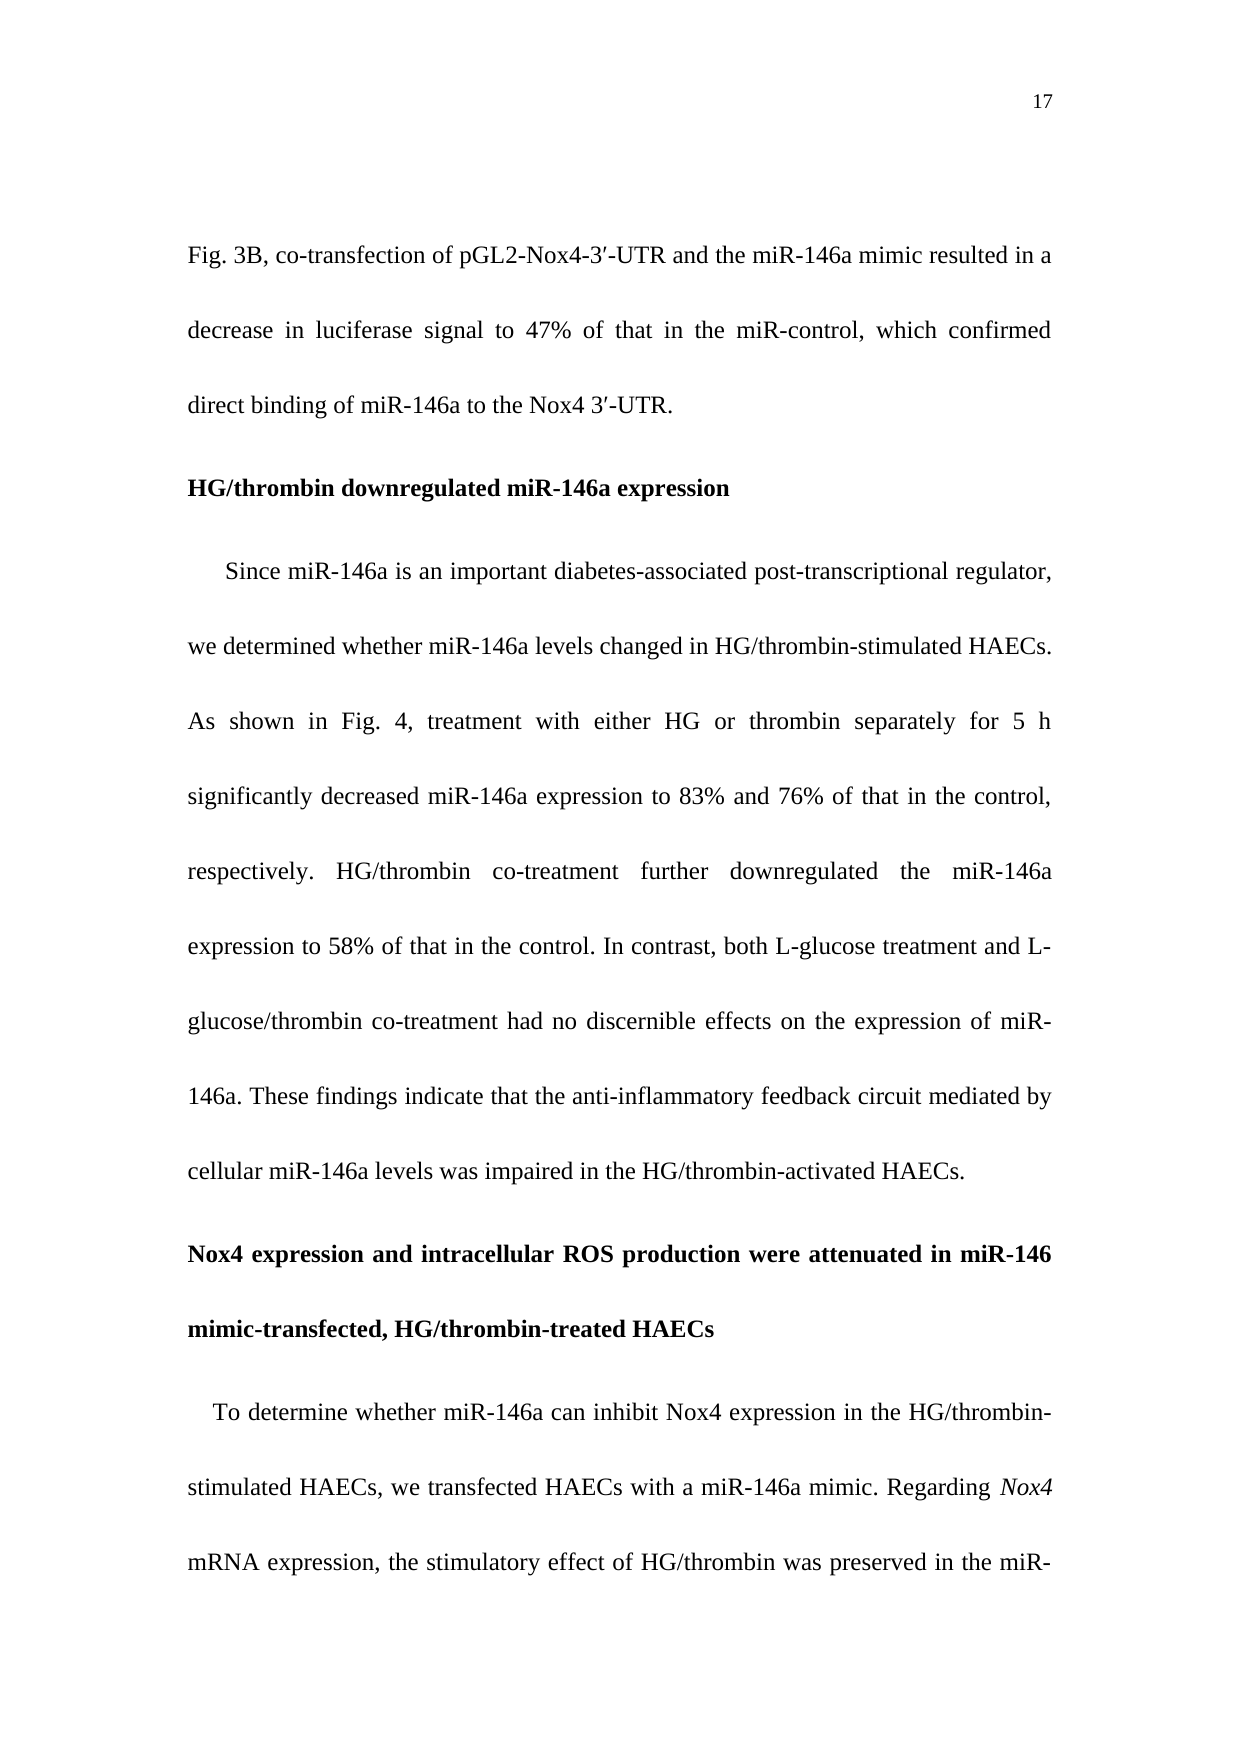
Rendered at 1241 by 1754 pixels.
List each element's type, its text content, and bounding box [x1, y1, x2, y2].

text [187, 236, 1053, 423]
text Since miR-146a is an important diabetes-associated post-transcriptional regulator, we determined whether miR-146a levels changed in HG/thrombin-stimulated HAECs. As shown in Fig. 4, treatment with either HG or thrombin separately for 5 h significantly decreased miR-146a expression to 83% and 76% of that in the control, respectively. HG/thrombin co-treatment further downregulated the miR-146a expression to 58% of that in the control. In contrast, both L-glucose treatment and L-glucose/thrombin co-treatment had no discernible effects on the expression of miR-146a. These findings indicate that the anti-inflammatory feedback circuit mediated by cellular miR-146a levels was impaired in the HG/thrombin-activated HAECs. [187, 552, 1053, 1189]
text HG/thrombin downregulated miR-146a expression [187, 469, 1053, 506]
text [187, 1393, 1053, 1580]
text Nox4 expression and intracellular ROS production were attenuated in miR-146 mimic-transfected, HG/thrombin-treated HAECs [187, 1235, 1053, 1347]
